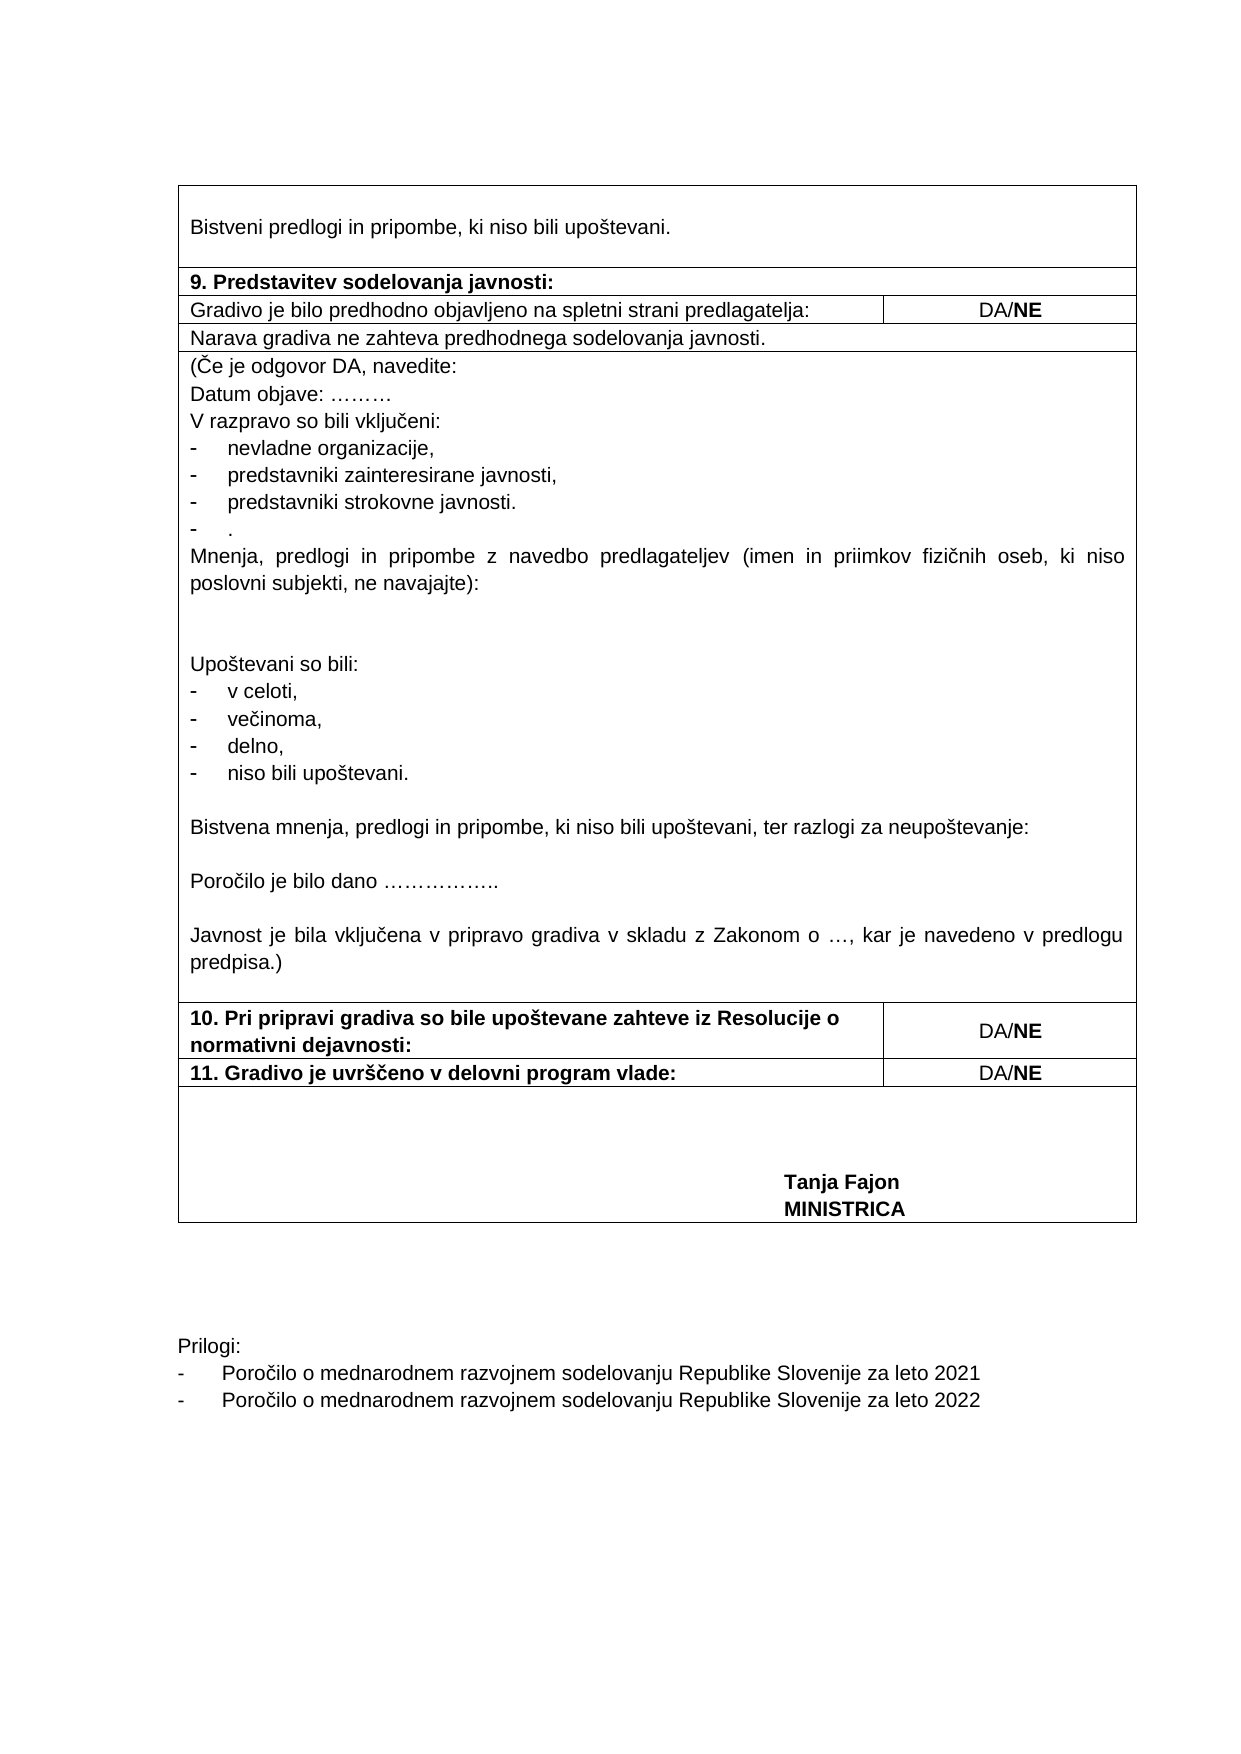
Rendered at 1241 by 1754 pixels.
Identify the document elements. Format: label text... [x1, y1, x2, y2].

text Prilogi: [177, 1331, 1063, 1358]
list Poročilo o mednarodnem razvojnem sodelovanju Republike Slovenije za leto 2022 [177, 1386, 1063, 1413]
table_cell Gradivo je bilo predhodno objavljeno na spletni strani predlagatelja: [179, 296, 883, 323]
table_cell Narava gradiva ne zahteva predhodnega sodelovanja javnosti. [179, 324, 1136, 351]
table_cell 10. Pri pripravi gradiva so bile upoštevane zahteve iz Resolucije o normativni dejavnosti: [179, 1003, 883, 1057]
table_cell 9. Predstavitev sodelovanja javnosti: [179, 268, 1136, 295]
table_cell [179, 186, 1136, 267]
table_cell Tanja Fajon MINISTRICA [179, 1087, 1136, 1222]
table_cell (Če je odgovor DA, navedite: Datum objave: ……… V razpravo so bili vključeni: nevladne organizacije, predstavniki zainteresirane javnosti, predstavniki strokovne javnosti. . Mnenja, predlogi in pripombe z navedbo predlagateljev (imen in priimkov fizičnih oseb, ki niso poslovni subjekti, ne navajajte): Upoštevani so bili: v celoti, večinoma, delno, niso bili upoštevani. Bistvena mnenja, predlogi in pripombe, ki niso bili upoštevani, ter razlogi za neupoštevanje: Poročilo je bilo dano …………….. Javnost je bila vključena v pripravo gradiva v skladu z Zakonom o …, kar je navedeno v predlogu predpisa.) [179, 352, 1136, 1002]
table_cell DA/NE [884, 1059, 1136, 1086]
table_cell 11. Gradivo je uvrščeno v delovni program vlade: [179, 1059, 883, 1086]
list Poročilo o mednarodnem razvojnem sodelovanju Republike Slovenije za leto 2021 [177, 1358, 1063, 1386]
table_cell DA/NE [884, 1003, 1136, 1057]
table_cell DA/NE [884, 296, 1136, 323]
